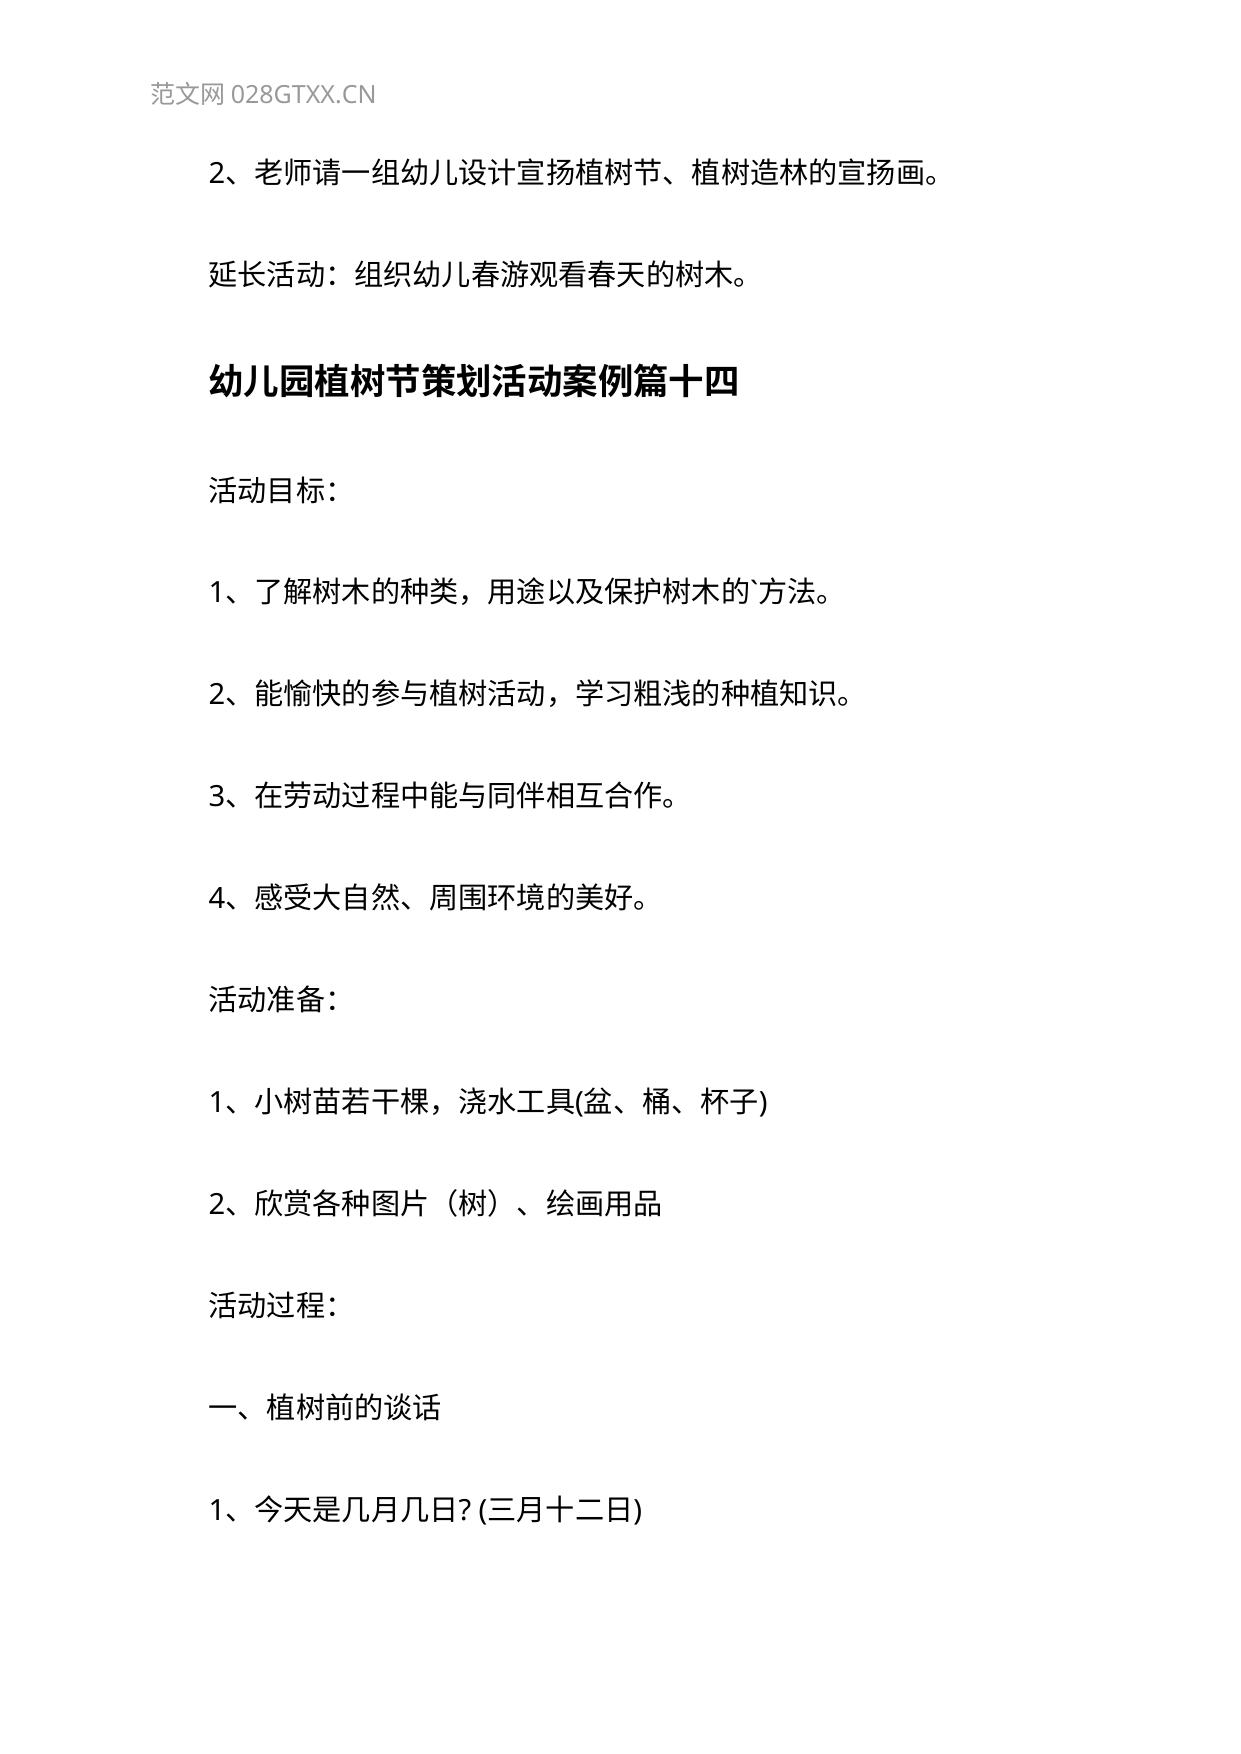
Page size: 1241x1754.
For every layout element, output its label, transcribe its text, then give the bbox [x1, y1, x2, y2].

text 一、植树前的谈话 [150, 1384, 1090, 1427]
text 1、小树苗若干棵，浇水工具(盆、桶、杯子) [150, 1079, 1090, 1121]
text 延长活动：组织幼儿春游观看春天的树木。 [150, 252, 1090, 294]
text 2、能愉快的参与植树活动，学习粗浅的种植知识。 [150, 671, 1090, 713]
text 活动目标： [150, 467, 1090, 509]
text 4、感受大自然、周围环境的美好。 [150, 875, 1090, 917]
text 活动准备： [150, 977, 1090, 1019]
text 1、了解树木的种类，用途以及保护树木的`方法。 [150, 569, 1090, 611]
text 活动过程： [150, 1283, 1090, 1325]
text 幼儿园植树节策划活动案例篇十四 [150, 354, 1090, 405]
text 2、欣赏各种图片（树）、绘画用品 [150, 1181, 1090, 1223]
text 1、今天是几月几日? (三月十二日) [150, 1486, 1090, 1528]
text 3、在劳动过程中能与同伴相互合作。 [150, 773, 1090, 815]
text 2、老师请一组幼儿设计宣扬植树节、植树造林的宣扬画。 [150, 150, 1090, 192]
